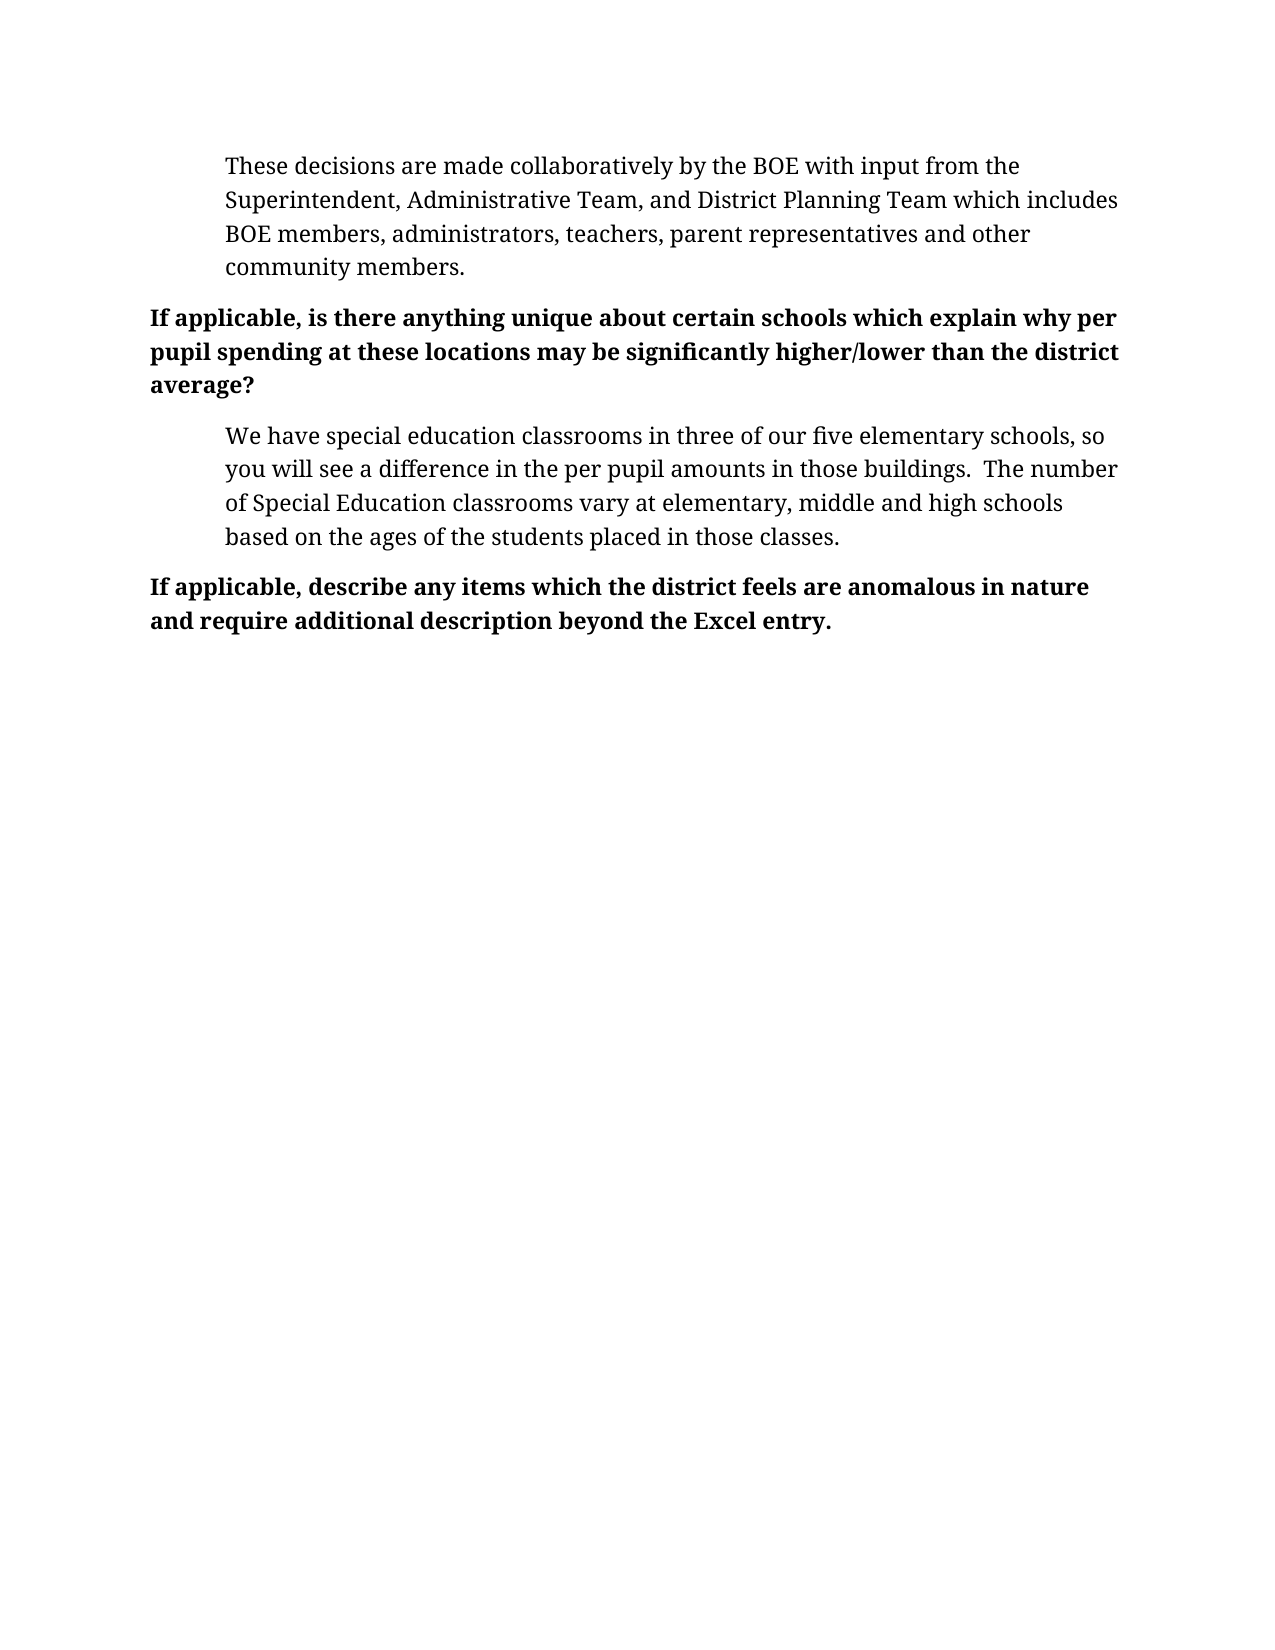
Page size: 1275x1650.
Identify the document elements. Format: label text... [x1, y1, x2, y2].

text We have special education classrooms in three of our five elementary schools, so you will see a difference in the per pupil amounts in those buildings. The number of Special Education classrooms vary at elementary, middle and high schools based on the ages of the students placed in those classes. [225, 419, 1125, 552]
list If applicable, describe any items which the district feels are anomalous in nature and require additional description beyond the Excel entry. [150, 571, 1125, 636]
list If applicable, is there anything unique about certain schools which explain why per pupil spending at these locations may be significantly higher/lower than the district average? [150, 302, 1125, 400]
text These decisions are made collaboratively by the BOE with input from the Superintendent, Administrative Team, and District Planning Team which includes BOE members, administrators, teachers, parent representatives and other community members. [225, 150, 1125, 282]
